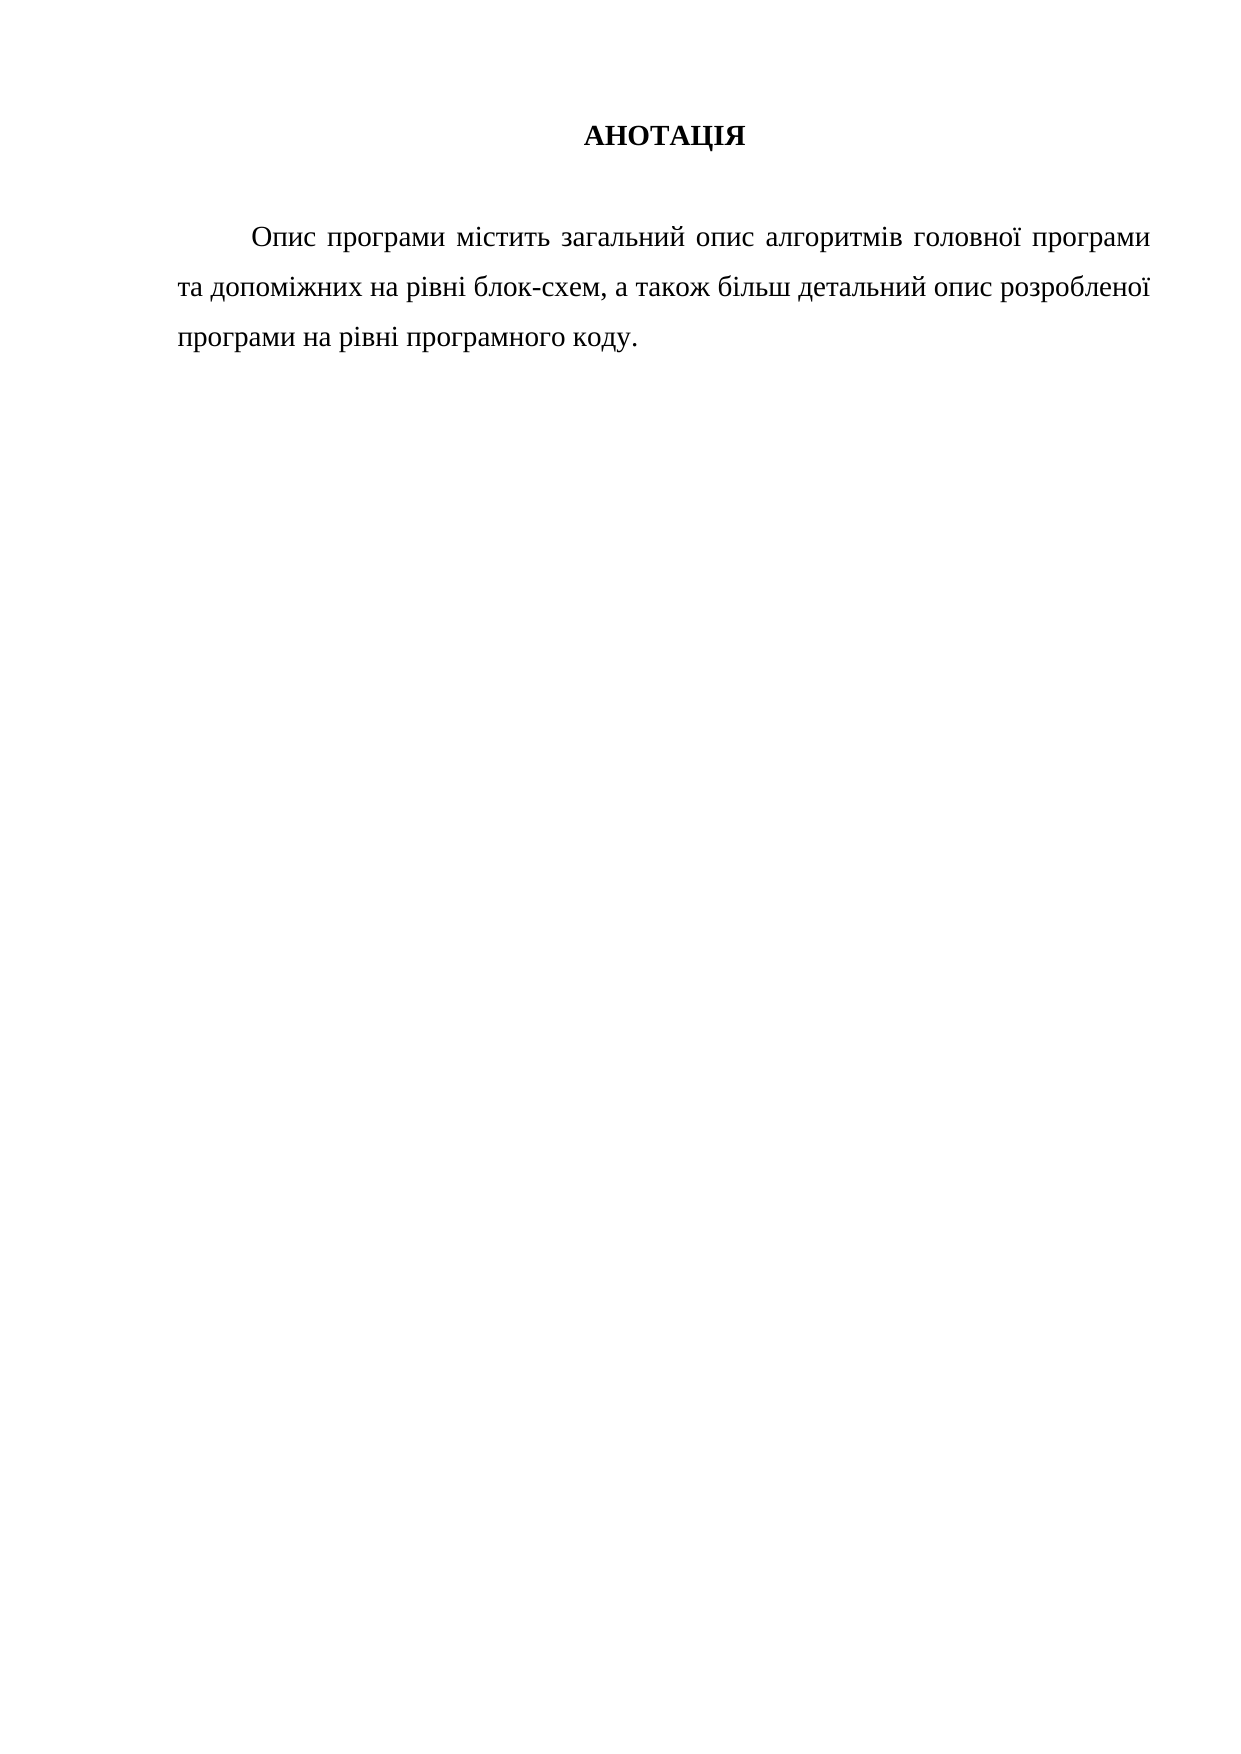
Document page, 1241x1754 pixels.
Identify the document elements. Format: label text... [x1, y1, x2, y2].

text Опис програми містить загальний опис алгоритмів головної програми та допоміжних на рівні блок-схем, а також більш детальний опис розробленої програми на рівні програмного коду. [177, 219, 1152, 353]
text АНОТАЦІЯ [177, 118, 1152, 152]
